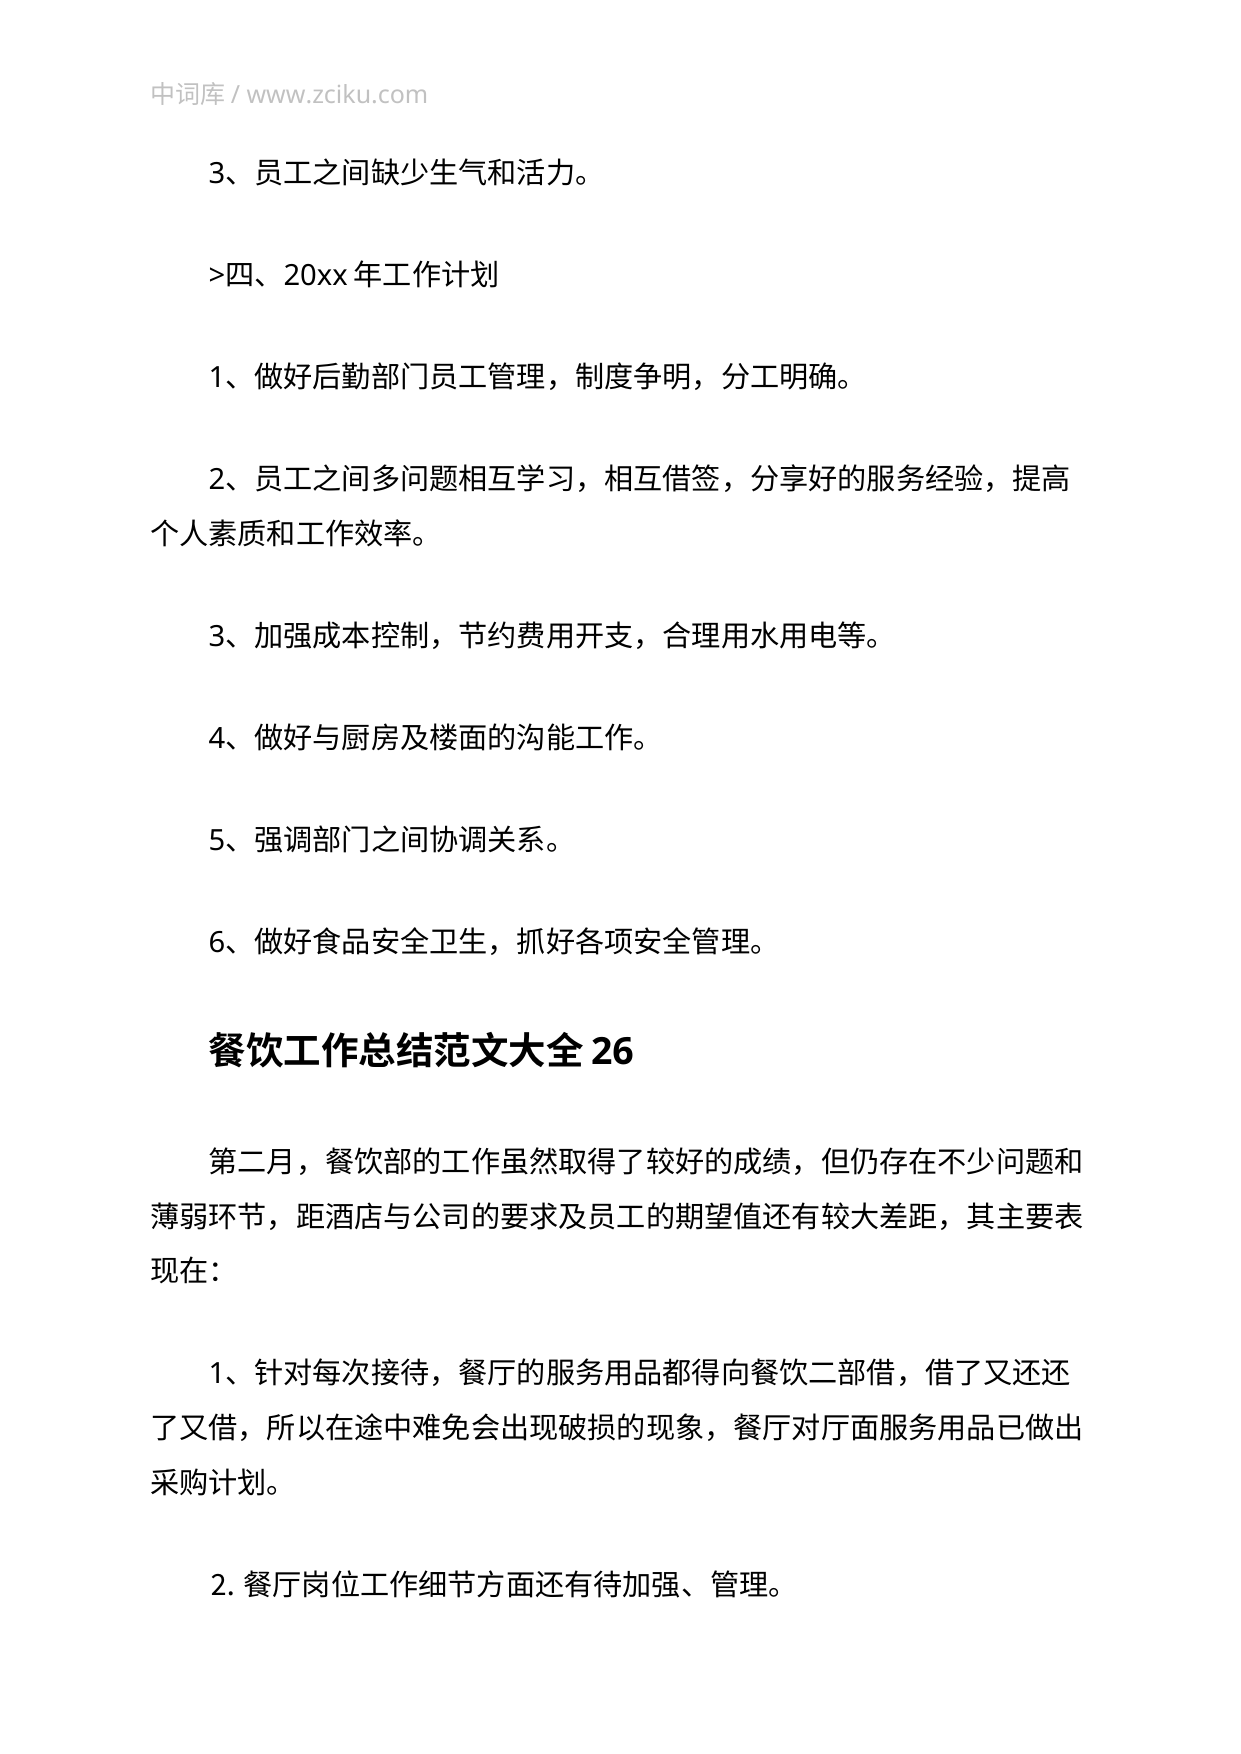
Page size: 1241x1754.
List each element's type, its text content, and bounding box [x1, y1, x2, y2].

text 4、做好与厨房及楼面的沟能工作。 [150, 715, 1090, 757]
text 2、员工之间多问题相互学习，相互借签，分享好的服务经验，提高个人素质和工作效率。 [150, 456, 1090, 553]
text 1、针对每次接待，餐厅的服务用品都得向餐饮二部借，借了又还还了又借，所以在途中难免会出现破损的现象，餐厅对厅面服务用品已做出采购计划。 [150, 1350, 1090, 1502]
text 6、做好食品安全卫生，抓好各项安全管理。 [150, 919, 1090, 961]
text ⒉餐厅岗位工作细节方面还有待加强、管理。 [150, 1561, 1090, 1604]
text 1、做好后勤部门员工管理，制度争明，分工明确。 [150, 354, 1090, 396]
text 餐饮工作总结范文大全26 [150, 1021, 1090, 1075]
text 5、强调部门之间协调关系。 [150, 817, 1090, 859]
text 3、加强成本控制，节约费用开支，合理用水用电等。 [150, 613, 1090, 655]
text 3、员工之间缺少生气和活力。 [150, 150, 1090, 192]
text >四、20xx年工作计划 [150, 252, 1090, 294]
text 第二月，餐饮部的工作虽然取得了较好的成绩，但仍存在不少问题和薄弱环节，距酒店与公司的要求及员工的期望值还有较大差距，其主要表现在： [150, 1138, 1090, 1290]
